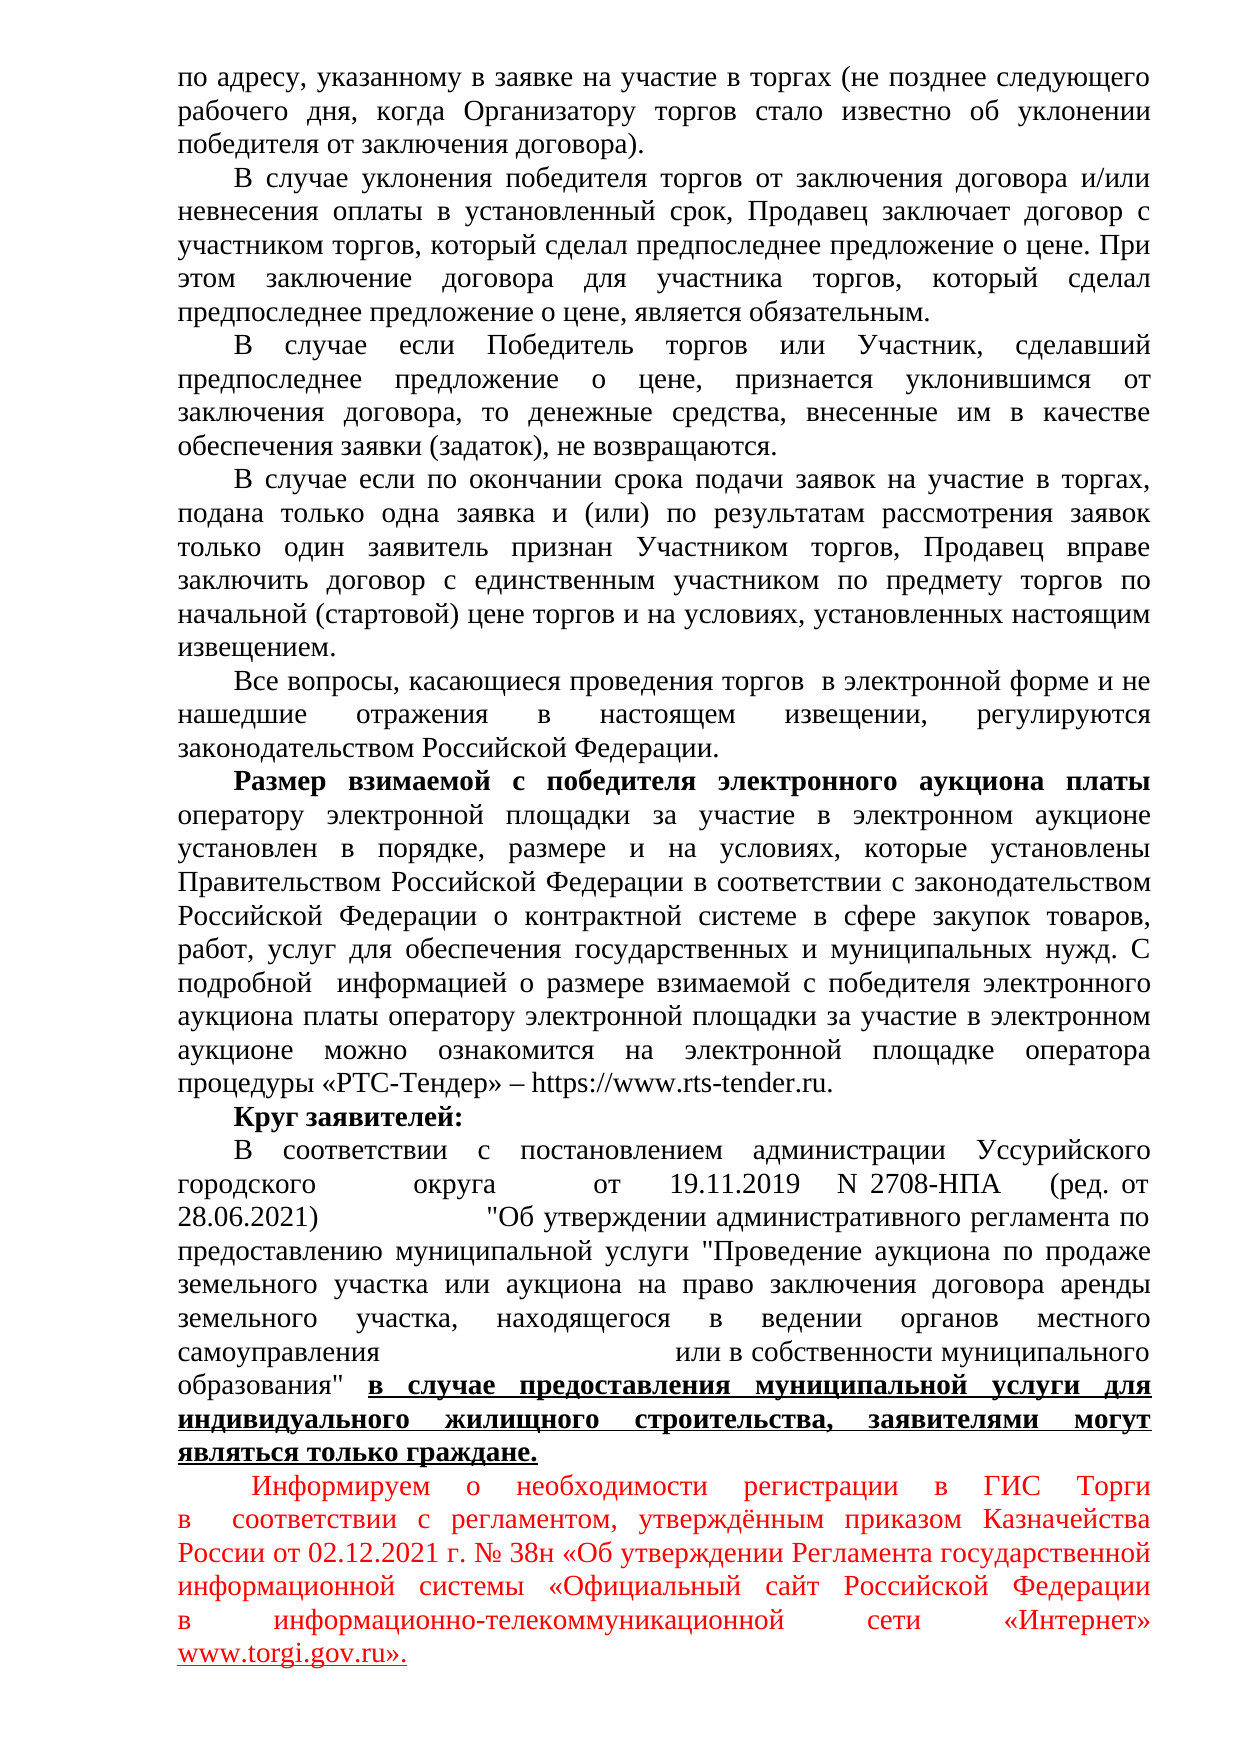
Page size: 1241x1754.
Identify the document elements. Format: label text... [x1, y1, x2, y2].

text Размер взимаемой с победителя электронного аукциона платы оператору электронной площадки за участие в электронном аукционе установлен в порядке, размере и на условиях, которые установлены Правительством Российской Федерации в соответствии с законодательством Российской Федерации о контрактной системе в сфере закупок товаров, работ, услуг для обеспечения государственных и муниципальных нужд. С подробной информацией о размере взимаемой с победителя электронного аукциона платы оператору электронной площадки за участие в электронном аукционе можно ознакомится на электронной площадке оператора процедуры «РТС-Тендер» – https://www.rts-tender.ru. [177, 763, 1152, 1099]
text В случае если Победитель торгов или Участник, сделавший предпоследнее предложение о цене, признается уклонившимся от заключения договора, то денежные средства, внесенные им в качестве обеспечения заявки (задаток), не возвращаются. [177, 327, 1152, 462]
text Информируем о необходимости регистрации в ГИС Торги в соответствии с регламентом, утверждённым приказом Казначейства России от 02.12.2021 г. № 38н «Об утверждении Регламента государственной информационной системы «Официальный сайт Российской Федерации в информационно-телекоммуникационной сети «Интернет» www.torgi.gov.ru». [177, 1468, 1152, 1669]
text В случае если по окончании срока подачи заявок на участие в торгах, подана только одна заявка и (или) по результатам рассмотрения заявок только один заявитель признан Участником торгов, Продавец вправе заключить договор с единственным участником по предмету торгов по начальной (стартовой) цене торгов и на условиях, установленных настоящим извещением. [177, 462, 1152, 663]
text Круг заявителей: [177, 1099, 1152, 1132]
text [177, 59, 1152, 160]
text В соответствии с постановлением администрации Уссурийского городского округа от 19.11.2019 N 2708-НПА (ред. от 28.06.2021) "Об утверждении административного регламента по предоставлению муниципальной услуги "Проведение аукциона по продаже земельного участка или аукциона на право заключения договора аренды земельного участка, находящегося в ведении органов местного самоуправления или в собственности муниципального образования" в случае предоставления муниципальной услуги для индивидуального жилищного строительства, заявителями могут являться только граждане. [177, 1132, 1152, 1430]
text В случае уклонения победителя торгов от заключения договора и/или невнесения оплаты в установленный срок, Продавец заключает договор с участником торгов, который сделал предпоследнее предложение о цене. При этом заключение договора для участника торгов, который сделал предпоследнее предложение о цене, является обязательным. [177, 160, 1152, 327]
text В соответствии с постановлением администрации Уссурийского городского округа от 19.11.2019 N 2708-НПА (ред. от 28.06.2021) "Об утверждении административного регламента по предоставлению муниципальной услуги "Проведение аукциона по продаже земельного участка или аукциона на право заключения договора аренды земельного участка, находящегося в ведении органов местного самоуправления или в собственности муниципального образования" в случае предоставления муниципальной услуги для индивидуального жилищного строительства, заявителями могут являться только граждане. [177, 1431, 1152, 1468]
text Все вопросы, касающиеся проведения торгов в электронной форме и не нашедшие отражения в настоящем извещении, регулируются законодательством Российской Федерации. [177, 663, 1152, 763]
